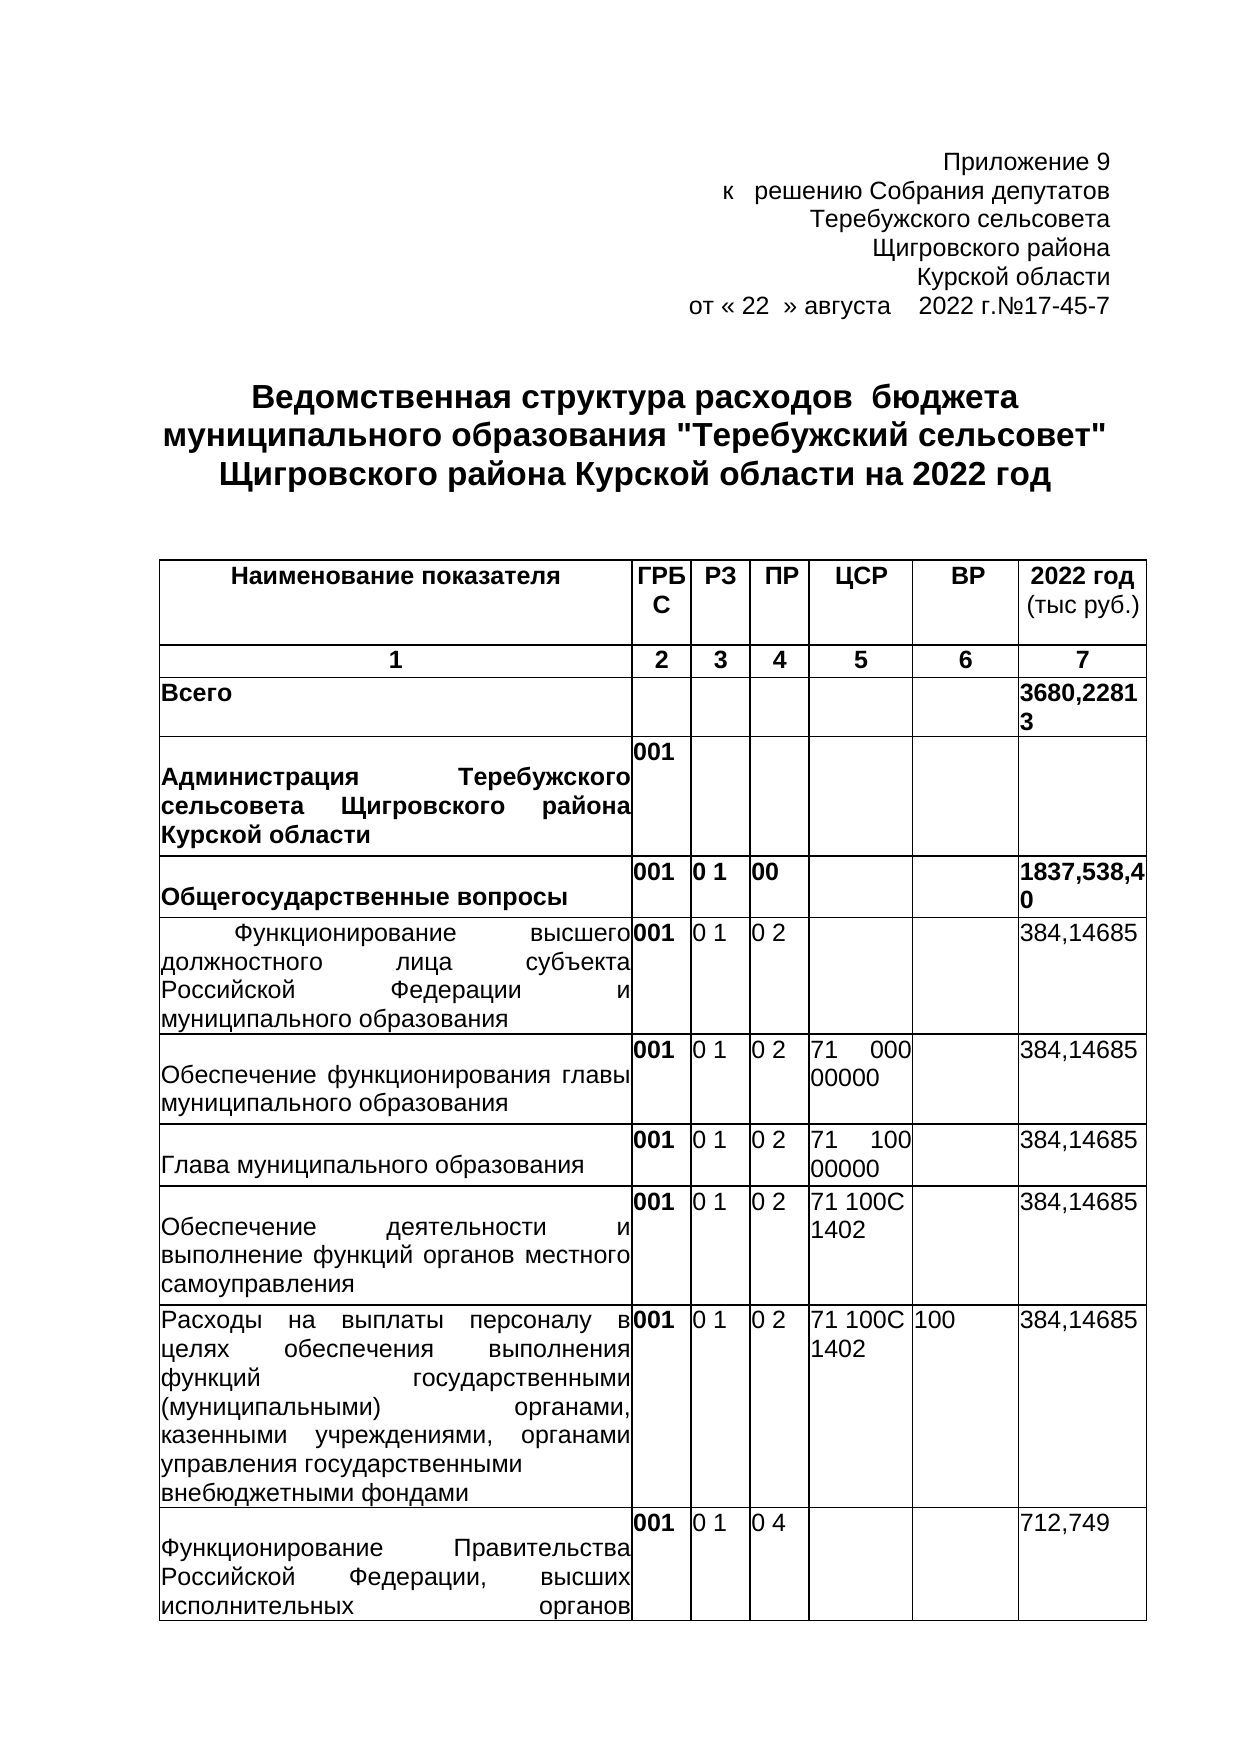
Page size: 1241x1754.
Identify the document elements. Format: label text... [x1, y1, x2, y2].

table_cell 0 1 [692, 1187, 749, 1304]
table_header ВР [913, 561, 1018, 644]
table_cell [913, 1187, 1018, 1304]
table_cell [1019, 737, 1146, 855]
table_cell 0 2 [751, 918, 808, 1033]
table_cell 3680,22813 [1019, 678, 1146, 736]
text Приложение 9 [159, 147, 1110, 176]
table_cell Глава муниципального образования [160, 1125, 631, 1185]
table_cell [913, 1125, 1018, 1185]
table_cell 2 [633, 646, 690, 677]
table_cell 001 [633, 1508, 690, 1619]
table_cell 1 [160, 646, 631, 677]
table_header РЗ [692, 561, 749, 644]
table_cell Всего [160, 678, 631, 736]
table_cell [810, 737, 912, 855]
table_cell 0 1 [692, 1035, 749, 1123]
table_cell 3 [692, 646, 749, 677]
table_cell Расходы на выплаты персоналу в целях обеспечения выполнения функций государственными (муниципальными) органами, казенными учреждениями, органами управления государственными внебюджетными фондами [160, 1306, 631, 1507]
table_cell [913, 1035, 1018, 1123]
table_cell 0 1 [692, 1306, 749, 1507]
table_cell 0 4 [751, 1508, 808, 1619]
table_cell 001 [633, 857, 690, 916]
table_cell [810, 857, 912, 916]
table_cell 00 [751, 857, 808, 916]
table_header ГРБС [633, 561, 690, 644]
table_cell 71 100С1402 [810, 1187, 912, 1304]
table_cell 0 2 [751, 1125, 808, 1185]
table_cell 0 2 [751, 1187, 808, 1304]
table_cell [810, 1508, 912, 1619]
table_cell 384,14685 [1019, 1187, 1146, 1304]
table_cell 71 000 00000 [810, 1035, 912, 1123]
table_cell [810, 918, 912, 1033]
table_cell [692, 737, 749, 855]
table_cell [633, 678, 690, 736]
table_cell 712,749 [1019, 1508, 1146, 1619]
table_cell 0 1 [692, 1125, 749, 1185]
table_header ПР [751, 561, 808, 644]
table_cell 001 [633, 1187, 690, 1304]
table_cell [160, 1508, 631, 1619]
table_header ЦСР [810, 561, 912, 644]
table_cell Администрация Теребужского сельсовета Щигровского района Курской области [160, 737, 631, 855]
table_cell [913, 918, 1018, 1033]
table_cell Функционирование высшего должностного лица субъекта Российской Федерации и муниципального образования [160, 918, 631, 1033]
table_cell 001 [633, 1035, 690, 1123]
table_cell 001 [633, 1306, 690, 1507]
table_header Наименование показателя [160, 561, 631, 644]
text Теребужского сельсовета [159, 204, 1110, 233]
table_cell 5 [810, 646, 912, 677]
table_cell 71 100 00000 [810, 1125, 912, 1185]
table_cell [913, 678, 1018, 736]
table_cell [751, 678, 808, 736]
table_cell 4 [751, 646, 808, 677]
table_cell [810, 678, 912, 736]
table_cell 0 2 [751, 1306, 808, 1507]
text к решению Собрания депутатов [159, 176, 1110, 204]
table_cell 001 [633, 918, 690, 1033]
text от « 22 » августа .№17-45-7 [159, 291, 1110, 319]
table_cell 0 1 [692, 918, 749, 1033]
table_cell [692, 678, 749, 736]
table_cell 0 1 [692, 1508, 749, 1619]
table_cell 6 [913, 646, 1018, 677]
text Ведомственная структура расходов бюджета муниципального образования "Теребужский сельсовет" Щигровского района Курской области на 2022 год [159, 377, 1110, 492]
table_cell Обеспечение функционирования главы муниципального образования [160, 1035, 631, 1123]
table_cell [913, 737, 1018, 855]
text Щигровского района [159, 233, 1110, 262]
table_cell 100 [913, 1306, 1018, 1507]
table_cell 0 2 [751, 1035, 808, 1123]
table_cell 001 [633, 1125, 690, 1185]
table_cell [913, 857, 1018, 916]
table_cell 001 [633, 737, 690, 855]
table_cell 71 100С1402 [810, 1306, 912, 1507]
table_cell 0 1 [692, 857, 749, 916]
table_cell [751, 737, 808, 855]
table_cell Обеспечение деятельности и выполнение функций органов местного самоуправления [160, 1187, 631, 1304]
table_cell Общегосударственные вопросы [160, 857, 631, 916]
table_cell 384,14685 [1019, 1306, 1146, 1507]
table_header 2022 год (тыс руб.) [1019, 561, 1146, 644]
table_cell 384,14685 [1019, 1035, 1146, 1123]
text Курской области [159, 262, 1110, 291]
table_cell 384,14685 [1019, 918, 1146, 1033]
table_cell [913, 1508, 1018, 1619]
table_cell 384,14685 [1019, 1125, 1146, 1185]
table_cell 7 [1019, 646, 1146, 677]
table_cell 1837,538,40 [1019, 857, 1146, 916]
